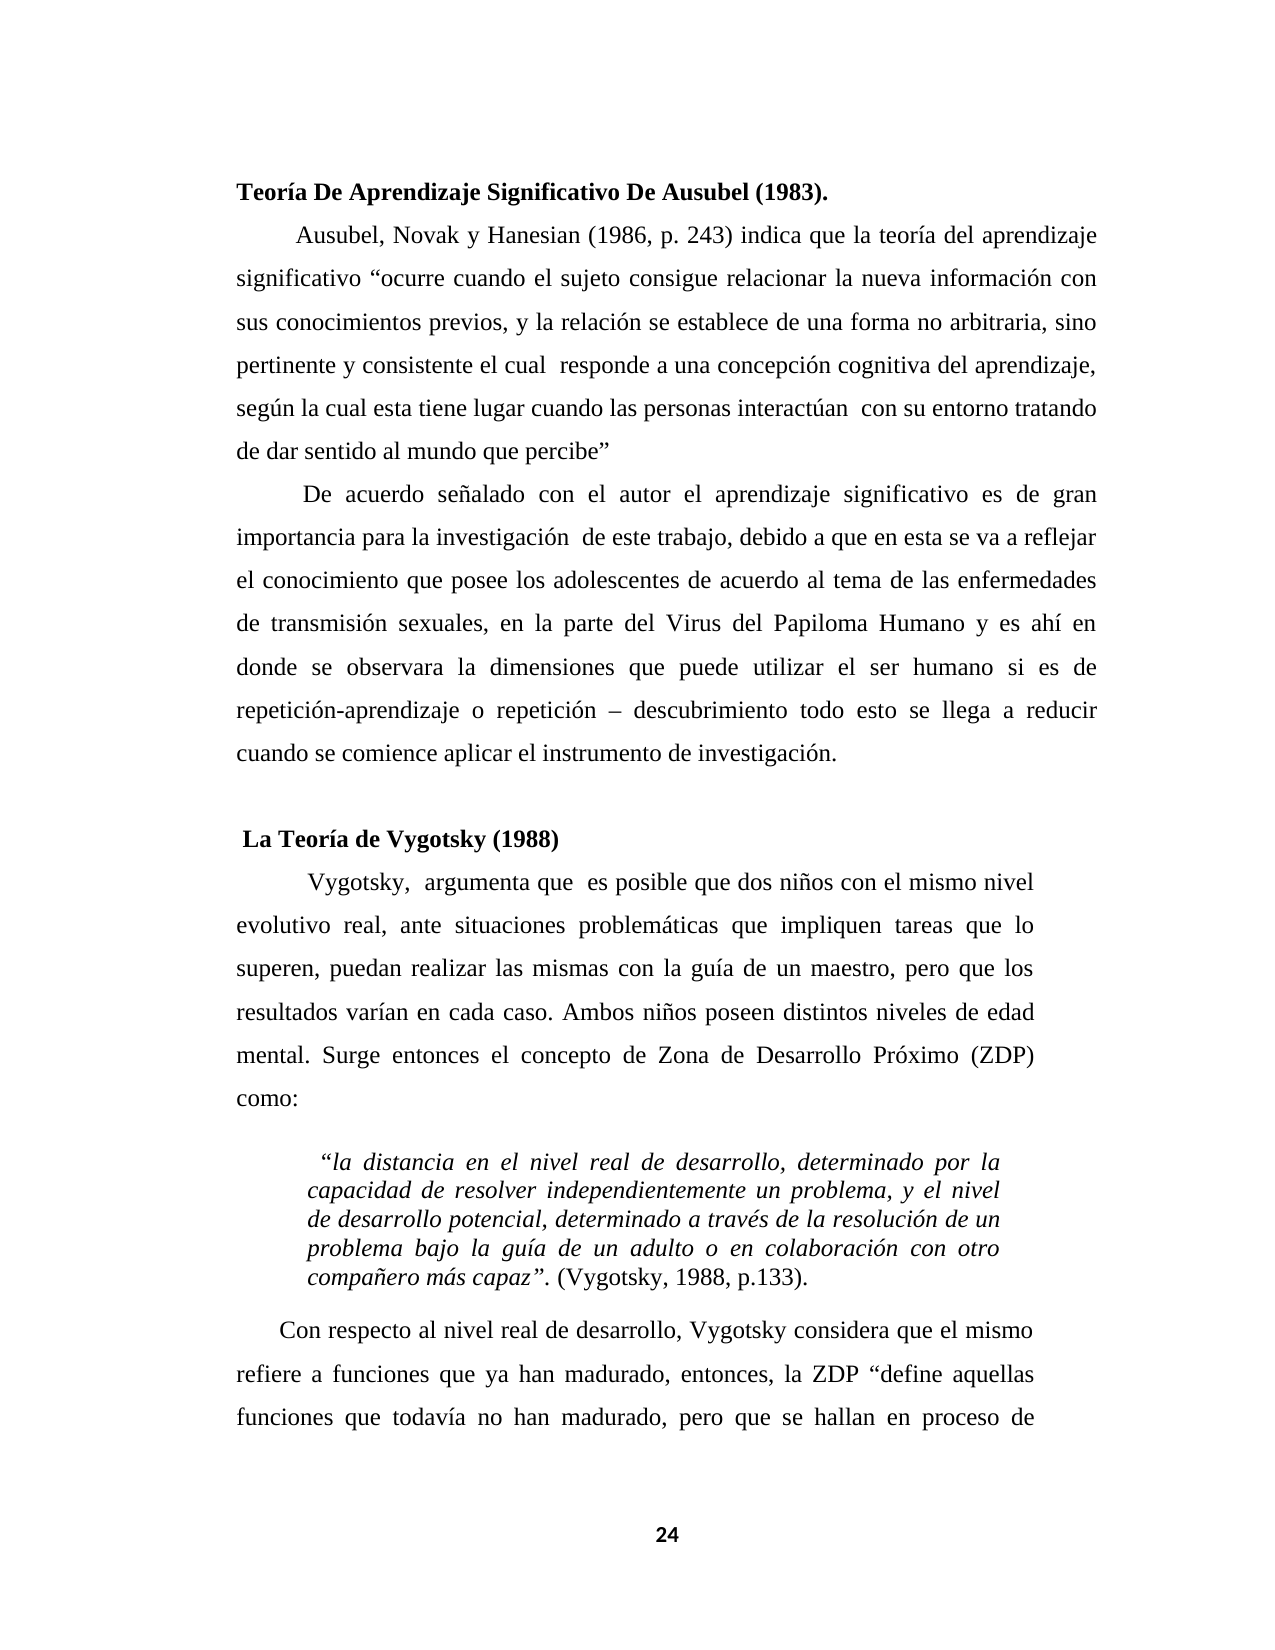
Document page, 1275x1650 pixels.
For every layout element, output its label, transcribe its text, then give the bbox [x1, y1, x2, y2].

text Vygotsky, argumenta que es posible que dos niños con el mismo nivel evolutivo real, ante situaciones problemáticas que impliquen tareas que lo superen, puedan realizar las mismas con la guía de un maestro, pero que los resultados varían en cada caso. Ambos niños poseen distintos niveles de edad mental. Surge entonces el concepto de Zona de Desarrollo Próximo (ZDP) como: [236, 867, 1035, 1112]
text La Teoría de Vygotsky (1988) [236, 824, 1035, 853]
text Teoría De Aprendizaje Significativo De Ausubel (1983). [236, 177, 1098, 206]
text Ausubel, Novak y Hanesian (1986, p. 243) indica que la teoría del aprendizaje significativo “ocurre cuando el sujeto consigue relacionar la nueva información con sus conocimientos previos, y la relación se establece de una forma no arbitraria, sino pertinente y consistente el cual responde a una concepción cognitiva del aprendizaje, según la cual esta tiene lugar cuando las personas interactúan con su entorno tratando de dar sentido al mundo que percibe” [236, 220, 1098, 465]
text De acuerdo señalado con el autor el aprendizaje significativo es de gran importancia para la investigación de este trabajo, debido a que en esta se va a reflejar el conocimiento que posee los adolescentes de acuerdo al tema de las enfermedades de transmisión sexuales, en la parte del Virus del Papiloma Humano y es ahí en donde se observara la dimensiones que puede utilizar el ser humano si es de repetición-aprendizaje o repetición – descubrimiento todo esto se llega a reducir cuando se comience aplicar el instrumento de investigación. [236, 479, 1098, 767]
text “la distancia en el nivel real de desarrollo, determinado por la capacidad de resolver independientemente un problema, y el nivel de desarrollo potencial, determinado a través de la resolución de un problema bajo la guía de un adulto o en colaboración con otro compañero más capaz”. (Vygotsky, 1988, p.133). [307, 1147, 1003, 1291]
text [236, 1316, 1035, 1431]
